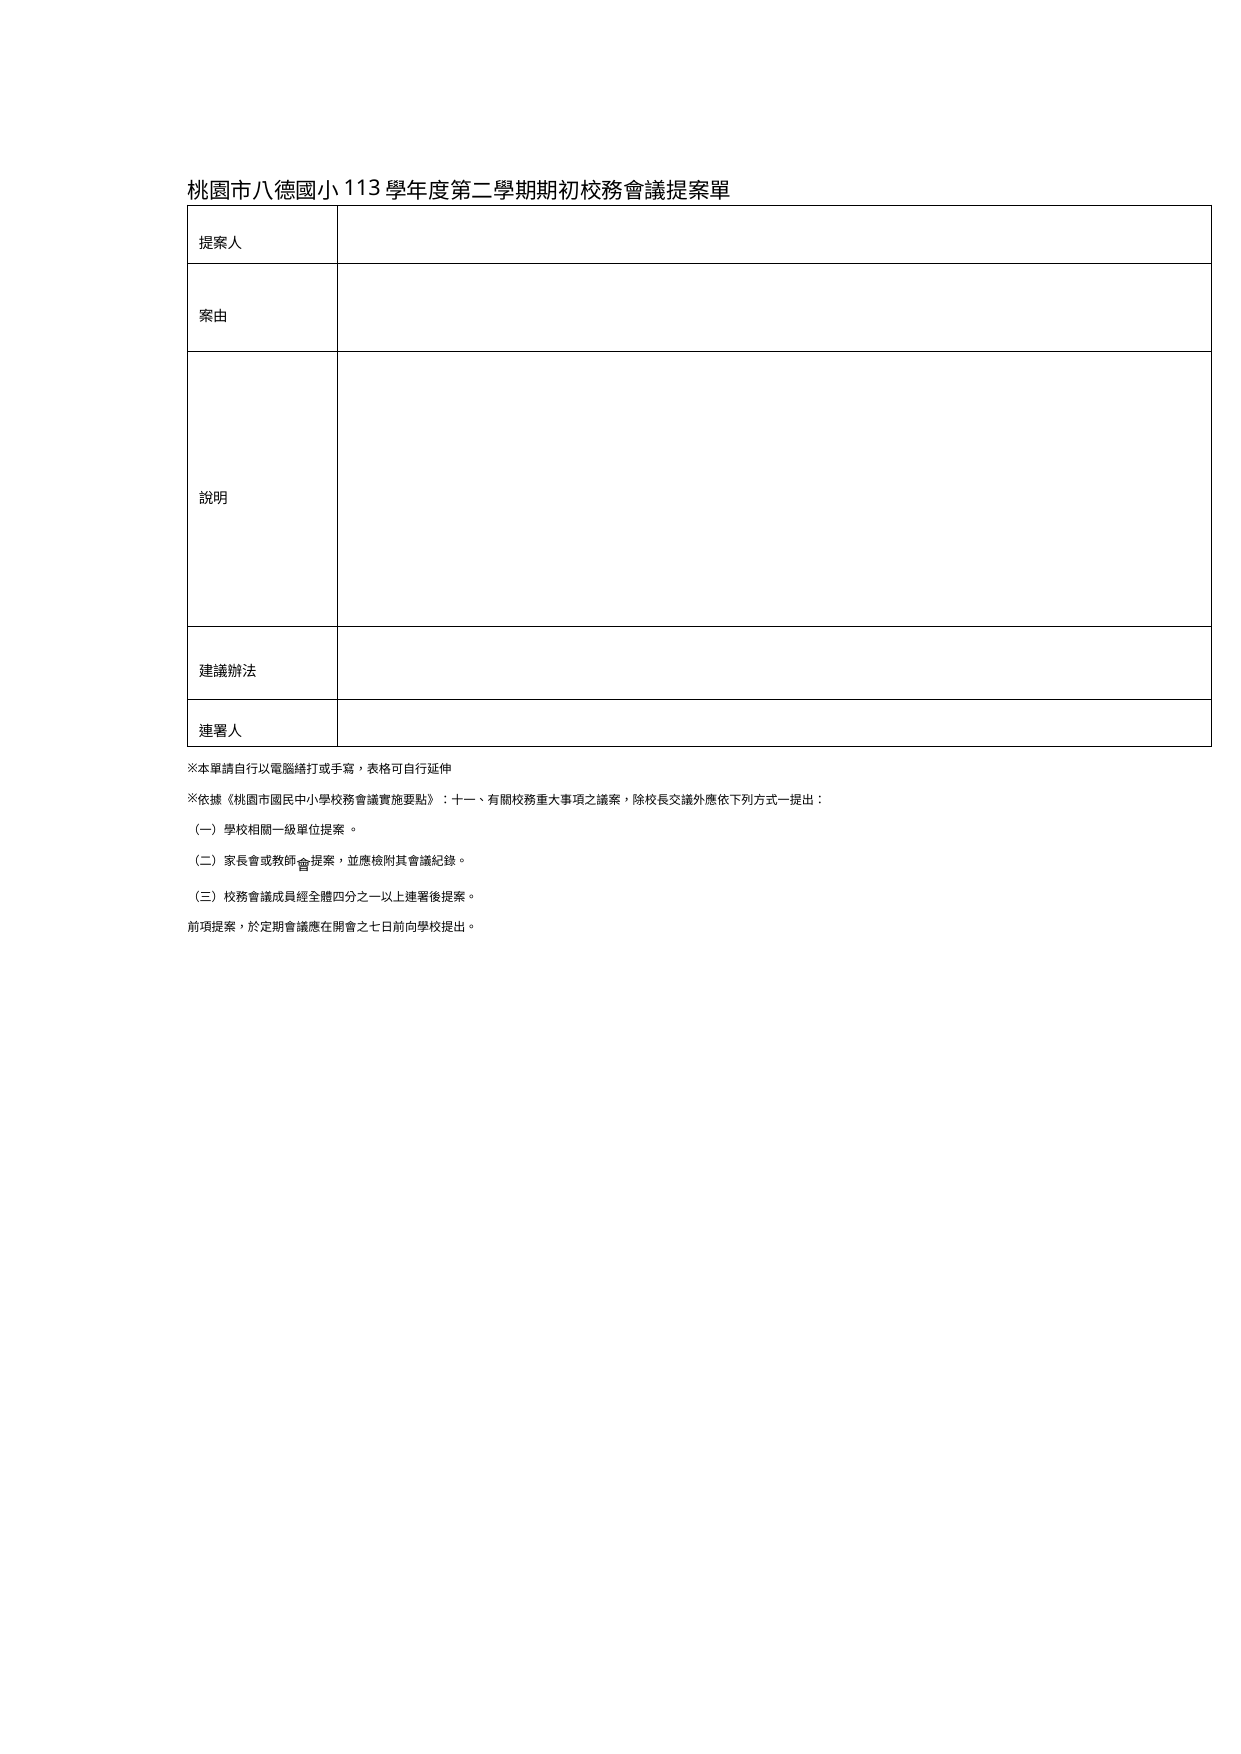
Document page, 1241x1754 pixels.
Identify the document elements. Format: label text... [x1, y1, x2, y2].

table_cell [188, 352, 337, 626]
table_cell [338, 700, 1211, 746]
table_cell [338, 627, 1211, 698]
table_cell [338, 264, 1211, 351]
table_header [188, 206, 337, 263]
table_cell [188, 264, 337, 351]
text 桃園市八德國小113學年度第二學期期校務會議提案單 [187, 150, 1125, 204]
table_cell [188, 627, 337, 698]
table_header [338, 206, 1211, 263]
table_cell [338, 352, 1211, 626]
table_cell [188, 700, 337, 746]
